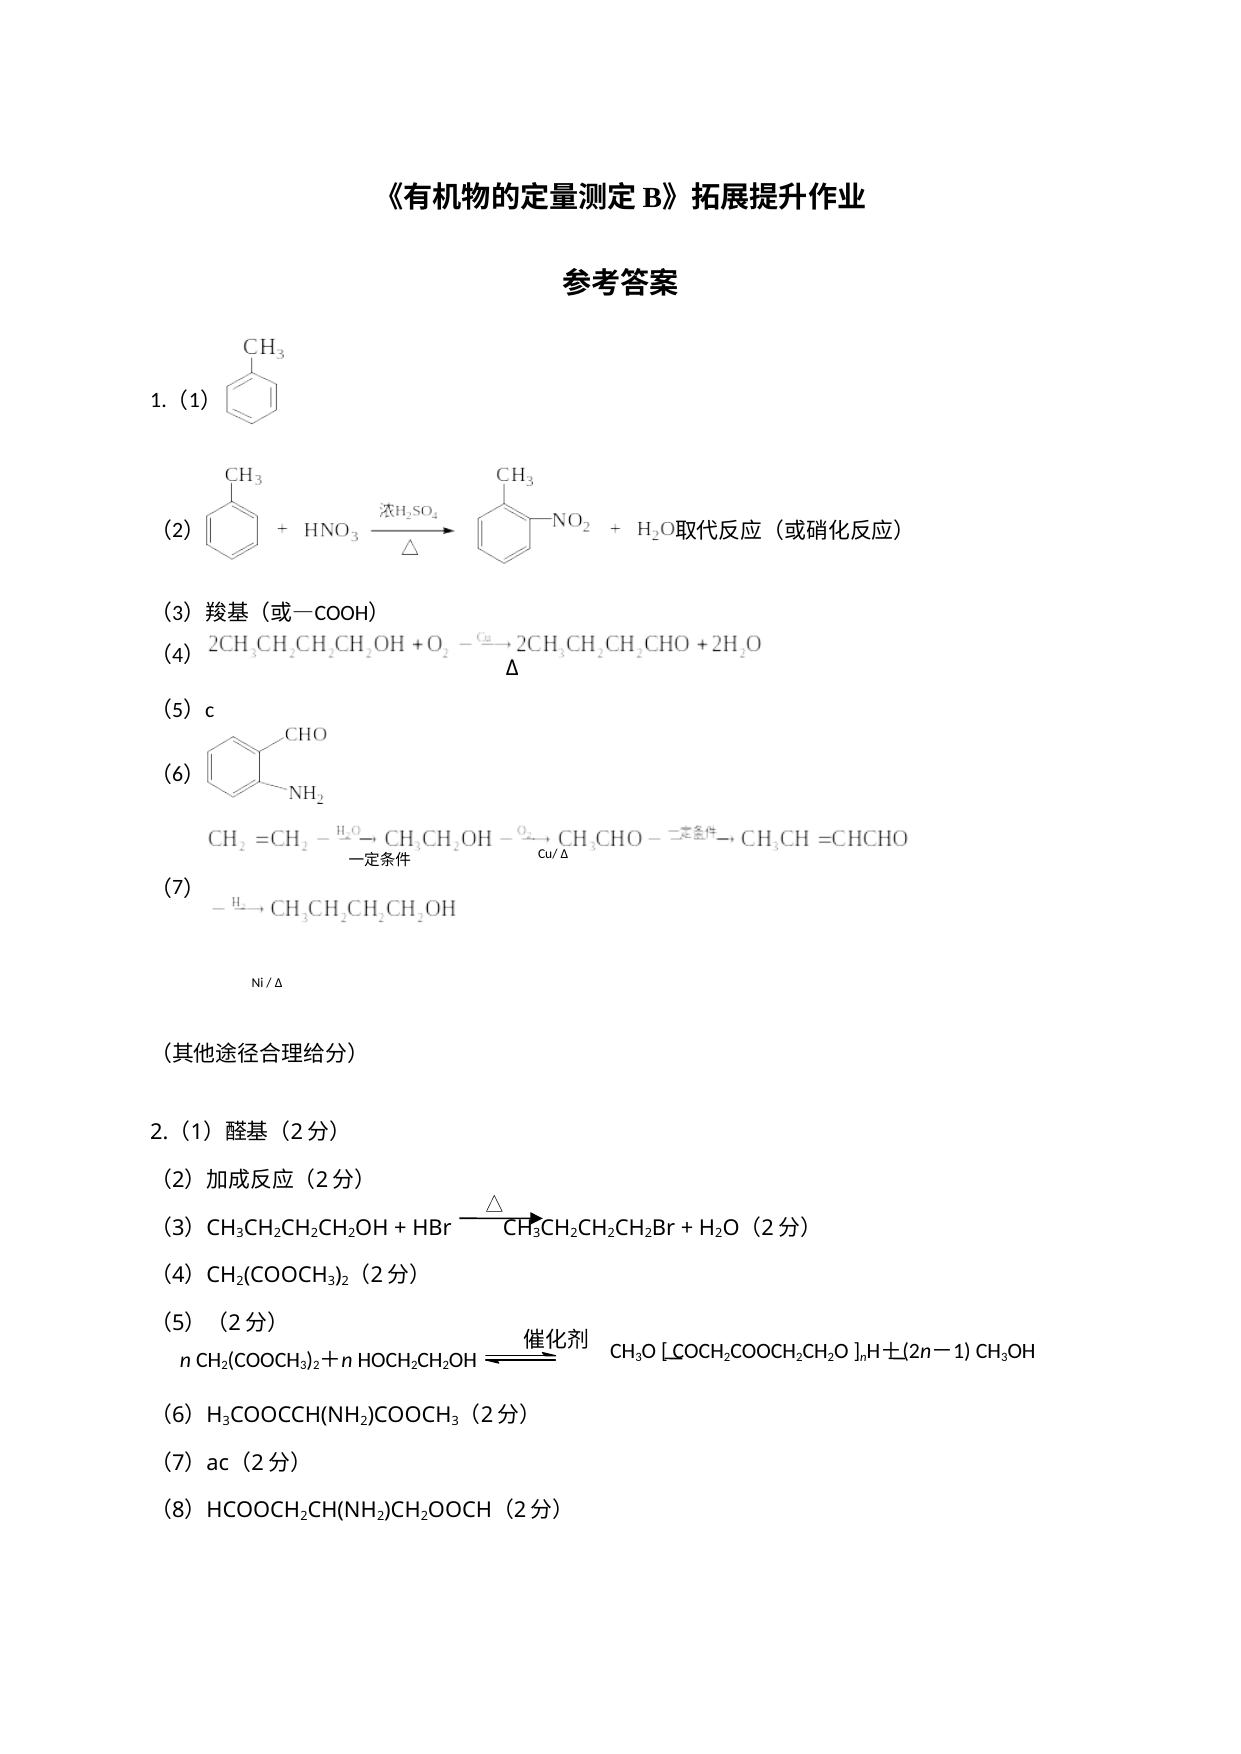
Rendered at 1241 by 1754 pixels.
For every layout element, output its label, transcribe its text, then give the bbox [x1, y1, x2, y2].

text （8）HCOOCH2CH(NH2)CH2OOCH（2分） [150, 1492, 1090, 1524]
text 《有机物的定量测定B》拓展提升作业 [150, 162, 1090, 227]
text （3）羧基（或—COOH） [150, 594, 1090, 627]
text （其他途径合理给分） [150, 952, 1090, 1082]
text 1.（1） [150, 334, 1090, 464]
text （4）CH2(COOCH3)2（2分） [150, 1257, 1090, 1289]
text （6）H3COOCCH(NH2)COOCH3（2分） [150, 1397, 1090, 1429]
text （5）（2分） [150, 1305, 1090, 1336]
text （2）加成反应（2分） [150, 1162, 1090, 1194]
text （4） [150, 627, 1090, 692]
text （7） [150, 822, 1090, 952]
text （2）取代反应（或硝化反应） [150, 464, 1090, 594]
text （5）c [150, 692, 1090, 724]
text 参考答案 [150, 248, 1090, 313]
text 2.（1）醛基（2分） [150, 1114, 1090, 1146]
text （6） [150, 724, 1090, 822]
text （3）CH3CH2CH2CH2OH + HBr CH3CH2CH2CH2Br + H2O（2分） [150, 1209, 1090, 1241]
text （7）ac（2分） [150, 1444, 1090, 1476]
